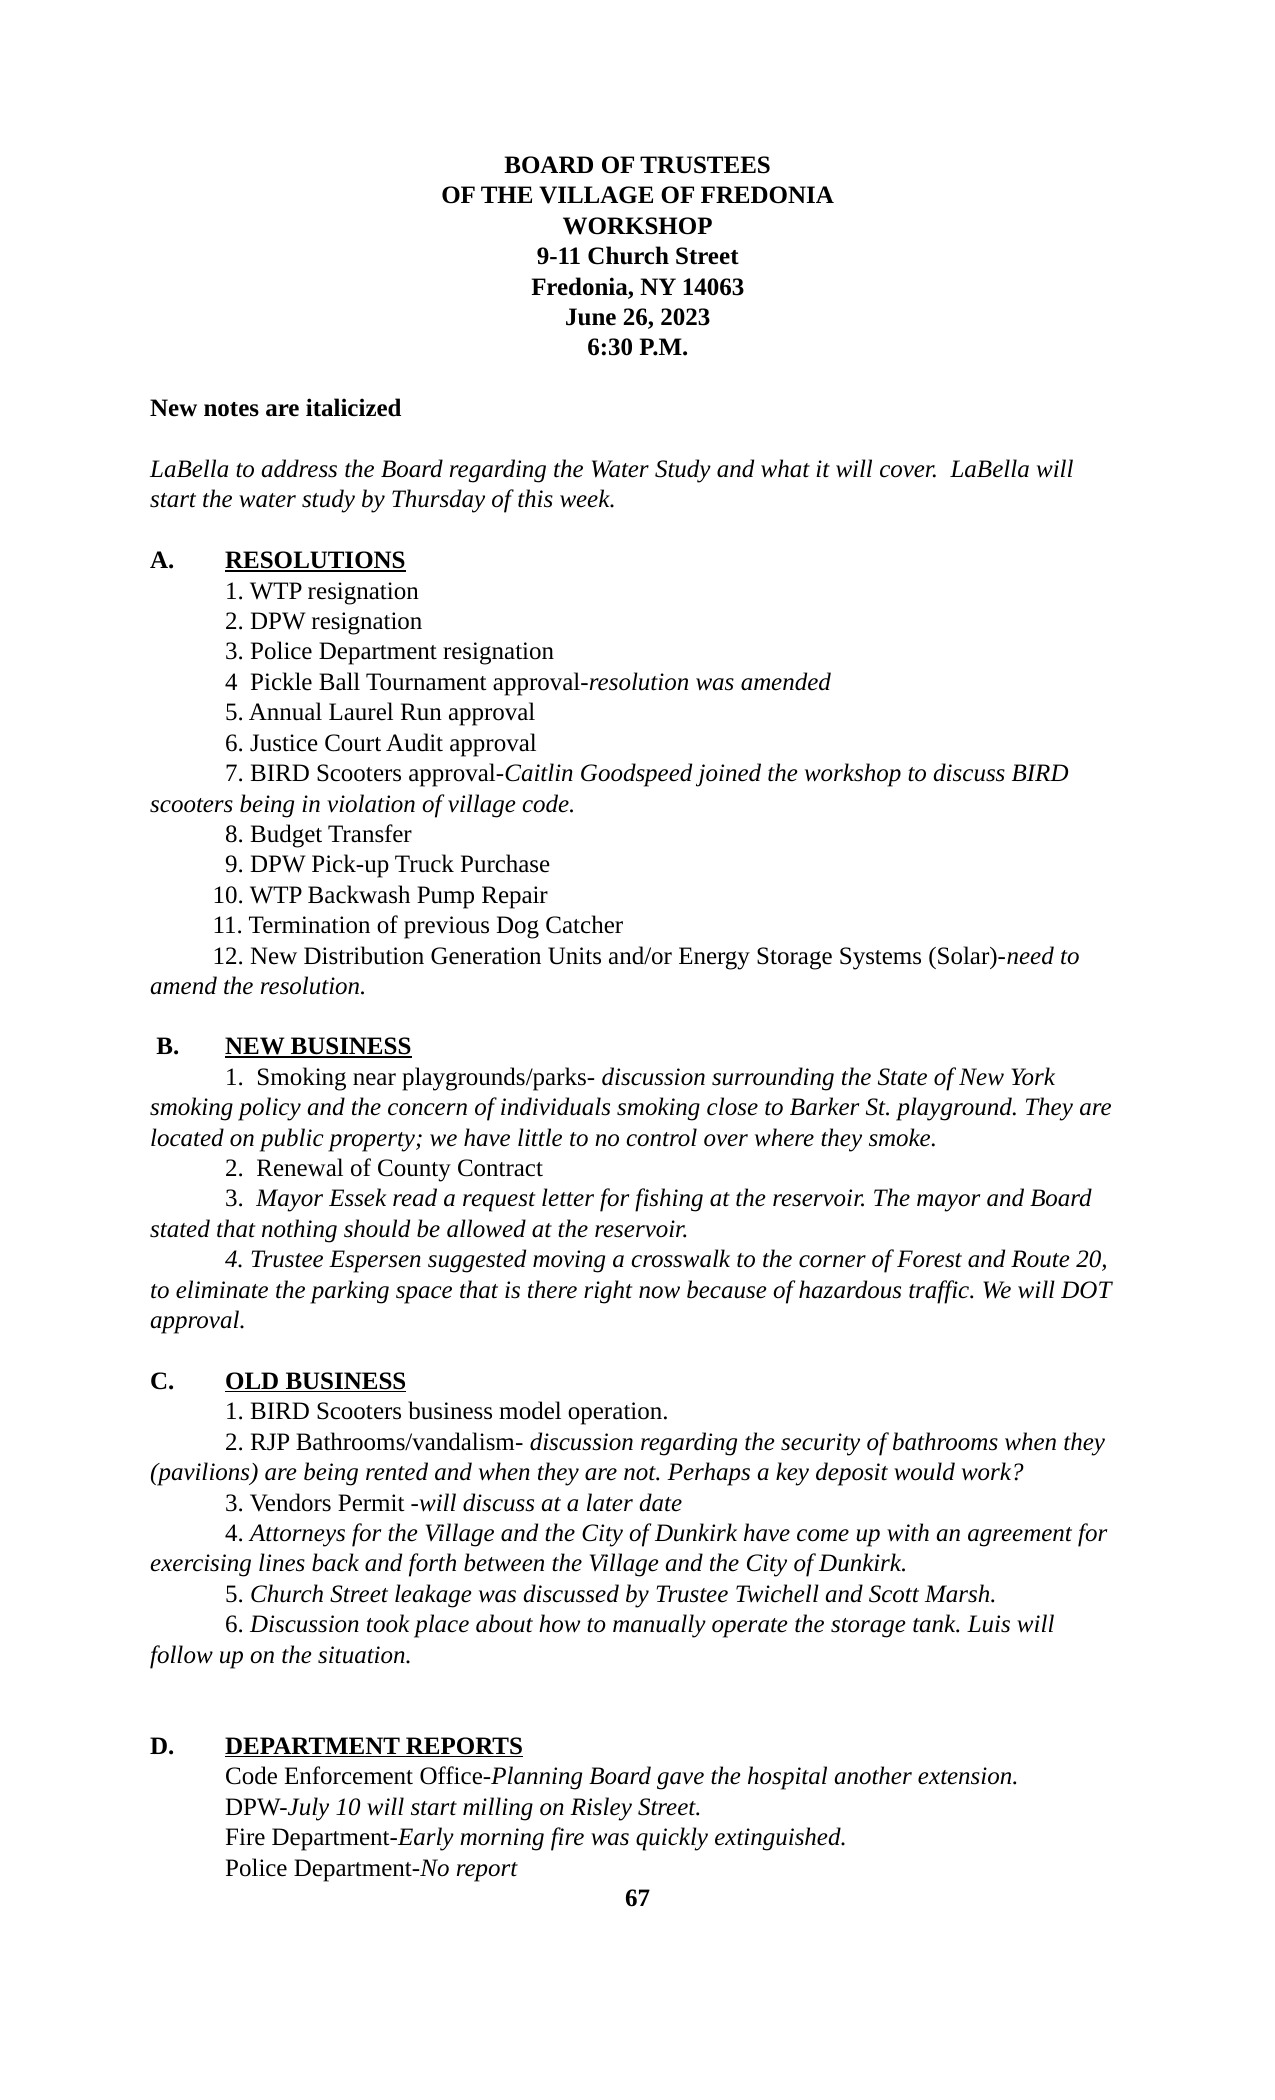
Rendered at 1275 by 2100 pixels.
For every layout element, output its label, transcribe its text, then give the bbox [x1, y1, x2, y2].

text 1. WTP resignation [150, 576, 1125, 604]
text A. RESOLUTIONS [150, 545, 1125, 574]
text 67 [150, 1883, 1125, 1912]
text 4 Pickle Ball Tournament approval-resolution was amended [150, 667, 1125, 696]
text 3. Police Department resignation [150, 637, 1125, 665]
text 4. Trustee Espersen suggested moving a crosswalk to the corner of Forest and Route 20, to eliminate the parking space that is there right now because of hazardous traffic. We will DOT approval. [150, 1244, 1125, 1334]
text C. OLD BUSINESS [150, 1366, 1125, 1395]
text DPW-July 10 will start milling on Risley Street. [150, 1792, 1125, 1821]
text June 26, 2023 [150, 302, 1125, 331]
text 3. Vendors Permit -will discuss at a later date [150, 1488, 1125, 1516]
text 10. WTP Backwash Pump Repair [150, 880, 1125, 909]
text 7. BIRD Scooters approval-Caitlin Goodspeed joined the workshop to discuss BIRD scooters being in violation of village code. [150, 758, 1125, 817]
text B. NEW BUSINESS [150, 1031, 1125, 1060]
text 6:30 P.M. [150, 332, 1125, 361]
text 1. BIRD Scooters business model operation. [150, 1396, 1125, 1425]
text 9-11 Church Street [150, 241, 1125, 270]
text 1. Smoking near playgrounds/parks- discussion surrounding the State of New York smoking policy and the concern of individuals smoking close to Barker St. playground. They are located on public property; we have little to no control over where they smoke. [150, 1062, 1125, 1151]
text WORKSHOP [150, 211, 1125, 239]
text 12. New Distribution Generation Units and/or Energy Storage Systems (Solar)-need to amend the resolution. [150, 941, 1125, 1000]
text 2. DPW resignation [150, 606, 1125, 635]
text BOARD OF TRUSTEES [150, 150, 1125, 179]
text LaBella to address the Board regarding the Water Study and what it will cover. LaBella will start the water study by Thursday of this week. [150, 454, 1125, 513]
text 2. RJP Bathrooms/vandalism- discussion regarding the security of bathrooms when they (pavilions) are being rented and when they are not. Perhaps a key deposit would work? [150, 1427, 1125, 1486]
text New notes are italicized [150, 393, 1125, 422]
text 2. Renewal of County Contract [150, 1153, 1125, 1182]
text Code Enforcement Office-Planning Board gave the hospital another extension. [150, 1761, 1125, 1790]
text 6. Discussion took place about how to manually operate the storage tank. Luis will follow up on the situation. [150, 1609, 1125, 1668]
text 9. DPW Pick-up Truck Purchase [150, 849, 1125, 878]
text Police Department-No report [150, 1853, 1125, 1881]
text Fire Department-Early morning fire was quickly extinguished. [150, 1822, 1125, 1851]
text 11. Termination of previous Dog Catcher [150, 910, 1125, 939]
text Fredonia, NY 14063 [150, 272, 1125, 300]
text 6. Justice Court Audit approval [150, 728, 1125, 757]
text 3. Mayor Essek read a request letter for fishing at the reservoir. The mayor and Board stated that nothing should be allowed at the reservoir. [150, 1183, 1125, 1243]
text 8. Budget Transfer [150, 819, 1125, 848]
text D. DEPARTMENT REPORTS [150, 1731, 1125, 1760]
text 5. Church Street leakage was discussed by Trustee Twichell and Scott Marsh. [150, 1579, 1125, 1608]
text 4. Attorneys for the Village and the City of Dunkirk have come up with an agreement for exercising lines back and forth between the Village and the City of Dunkirk. [150, 1518, 1125, 1577]
text OF THE VILLAGE OF FREDONIA [150, 180, 1125, 209]
text 5. Annual Laurel Run approval [150, 697, 1125, 726]
